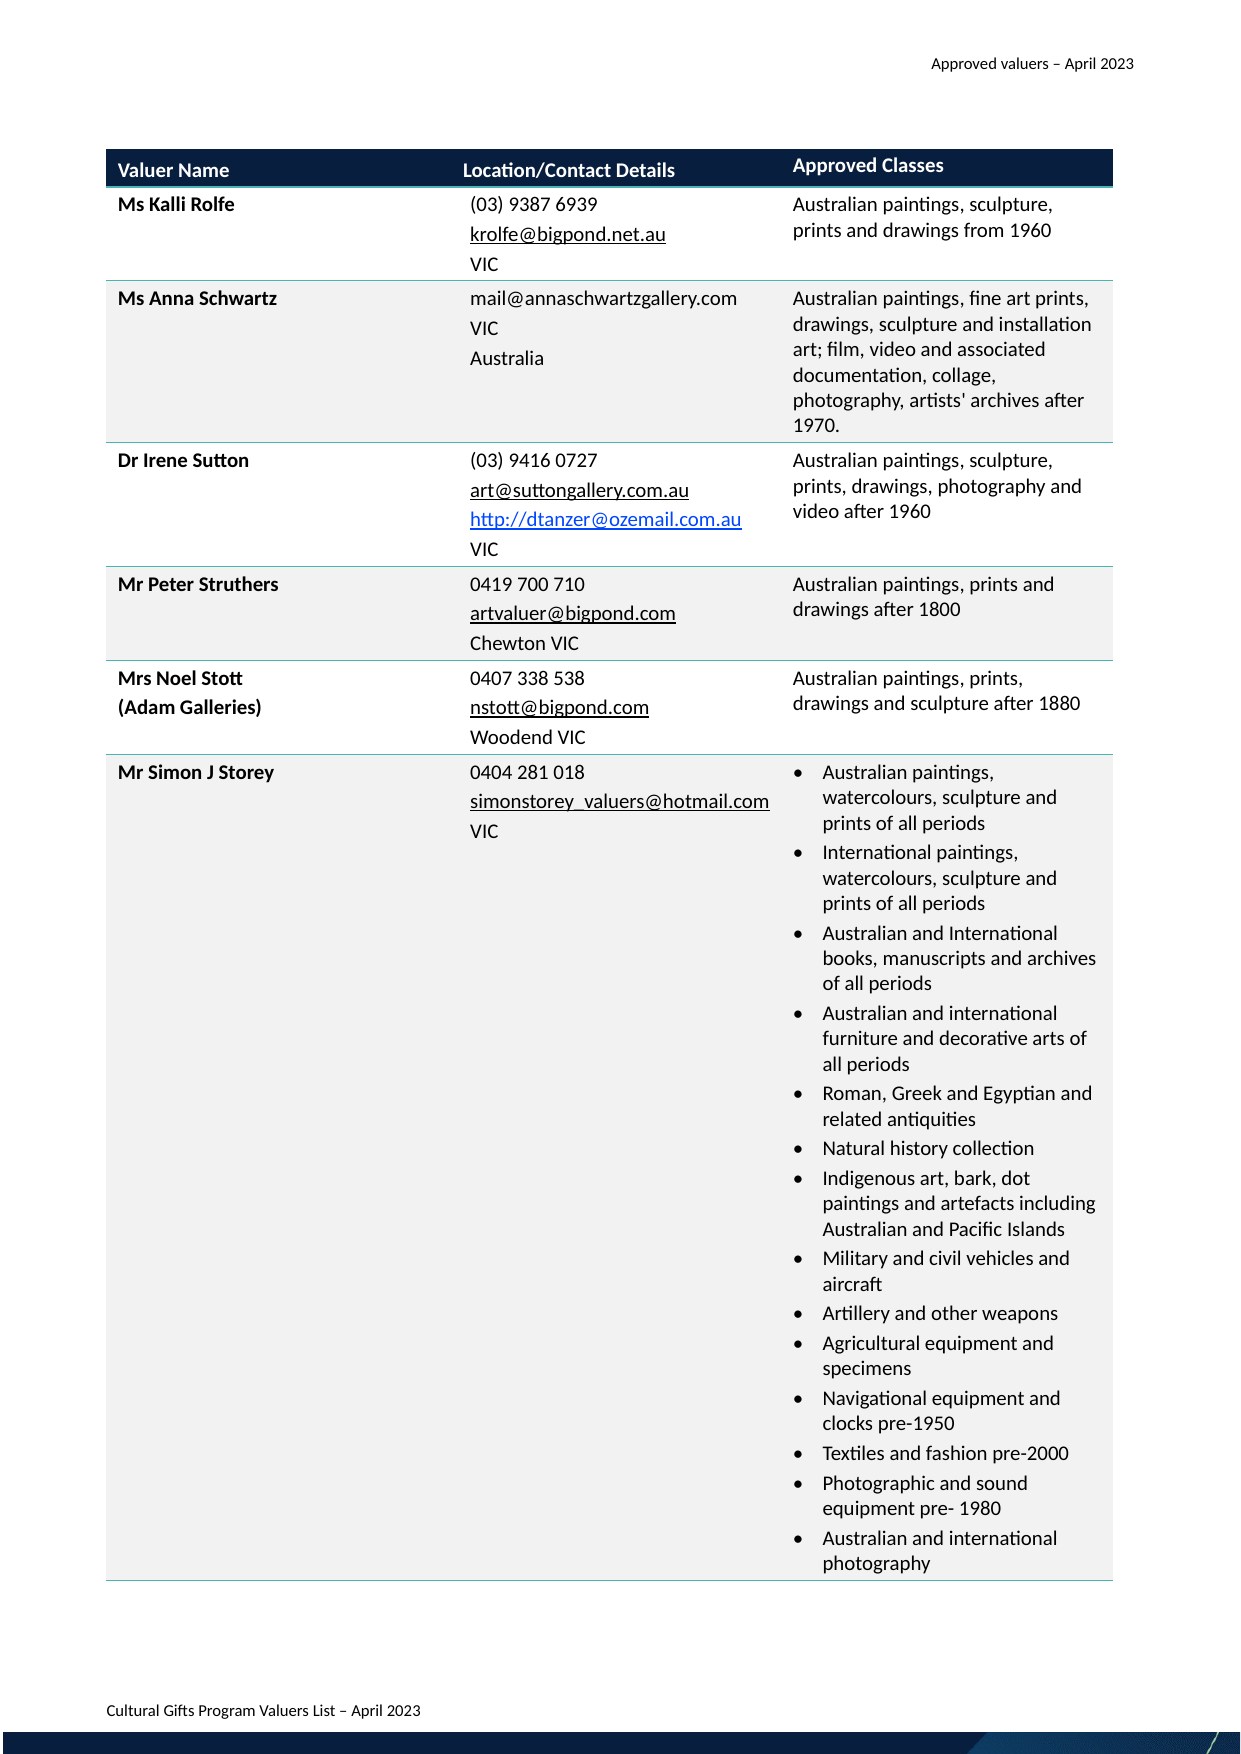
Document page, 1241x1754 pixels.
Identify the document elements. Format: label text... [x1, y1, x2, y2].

table_cell Australian paintings, prints and drawings after 1800 [781, 567, 1113, 660]
table_cell Australian paintings, watercolours, sculpture and prints of all periods International paintings, watercolours, sculpture and prints of all periods Australian and International books, manuscripts and archives of all periods Australian and international furniture and decorative arts of all periods Roman, Greek and Egyptian and related antiquities Natural history collection Indigenous art, bark, dot paintings and artefacts including Australian and Pacific Islands Military and civil vehicles and aircraft Artillery and other weapons Agricultural equipment and specimens Navigational equipment and clocks pre-1950 Textiles and fashion pre-2000 Photographic and sound equipment pre- 1980 Australian and international photography [781, 755, 1113, 1580]
table_header Valuer Name [106, 149, 459, 186]
table_cell Australian paintings, sculpture, prints and drawings from 1960 [781, 188, 1113, 280]
table_cell Australian paintings, fine art prints, drawings, sculpture and installation art; film, video and associated documentation, collage, photography, artists' archives after 1970. [781, 281, 1113, 442]
table_header Location/Contact Details [459, 149, 781, 186]
table_cell Mr Simon J Storey [106, 755, 459, 1580]
table_cell (03) 9387 6939 krolfe@bigpond.net.au VIC [459, 188, 781, 280]
table_cell 0404 281 018 simonstorey_valuers@hotmail.com VIC [459, 755, 781, 1580]
table_cell 0419 700 710 artvaluer@bigpond.com Chewton VIC [459, 567, 781, 660]
table_cell Ms Kalli Rolfe [106, 188, 459, 280]
table_cell Australian paintings, prints, drawings and sculpture after 1880 [781, 661, 1113, 754]
table_header Approved Classes [781, 149, 1113, 186]
table_cell Australian paintings, sculpture, prints, drawings, photography and video after 1960 [781, 443, 1113, 566]
table_cell Mr Peter Struthers [106, 567, 459, 660]
table_cell mail@annaschwartzgallery.com VIC Australia [459, 281, 781, 442]
table_cell Mrs Noel Stott (Adam Galleries) [106, 661, 459, 754]
table_cell 0407 338 538 nstott@bigpond.com Woodend VIC [459, 661, 781, 754]
table_cell Dr Irene Sutton [106, 443, 459, 566]
table_cell (03) 9416 0727 art@suttongallery.com.au http://dtanzer@ozemail.com.au VIC [459, 443, 781, 566]
picture [3, 1732, 1241, 1754]
table_cell Ms Anna Schwartz [106, 281, 459, 442]
